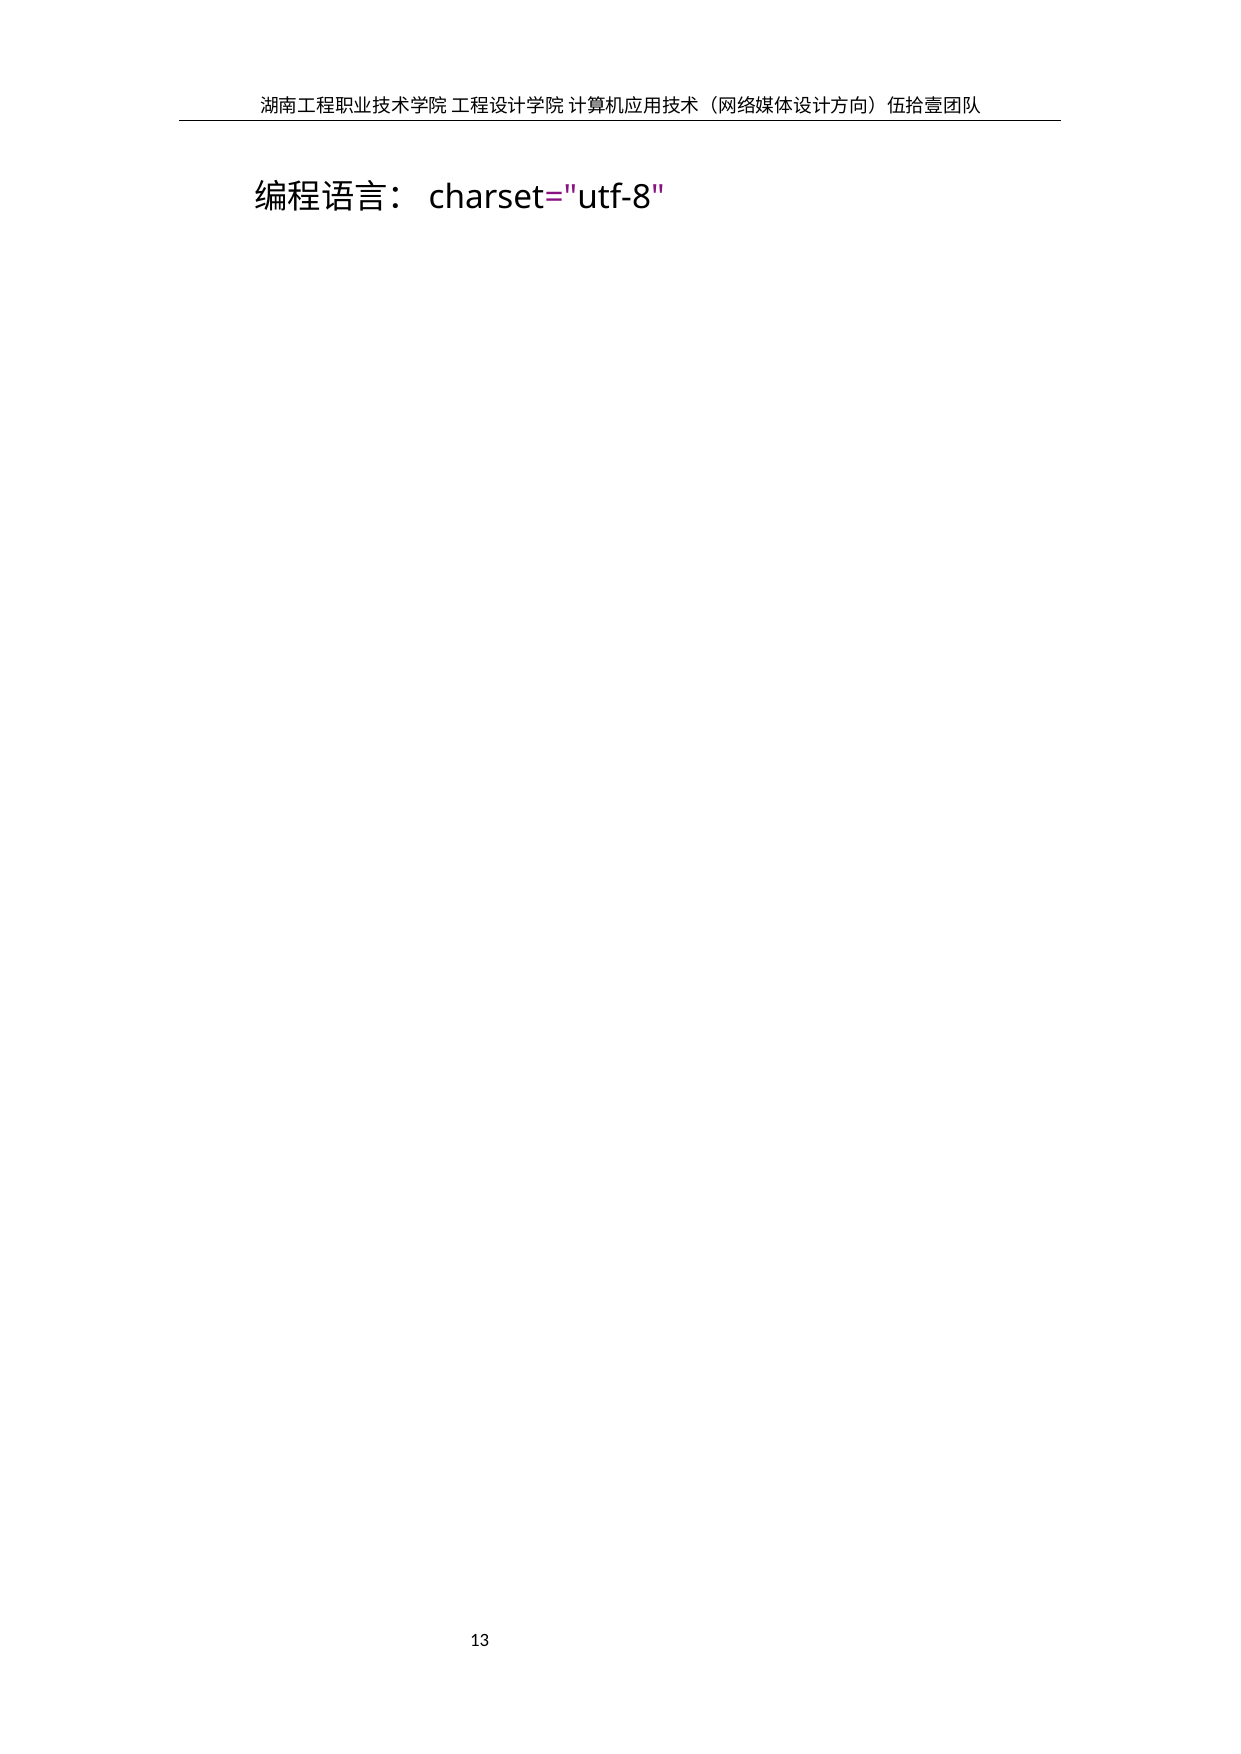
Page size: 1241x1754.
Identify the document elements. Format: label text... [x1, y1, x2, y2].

text 编程语言： charset="utf-8" [187, 162, 1053, 227]
